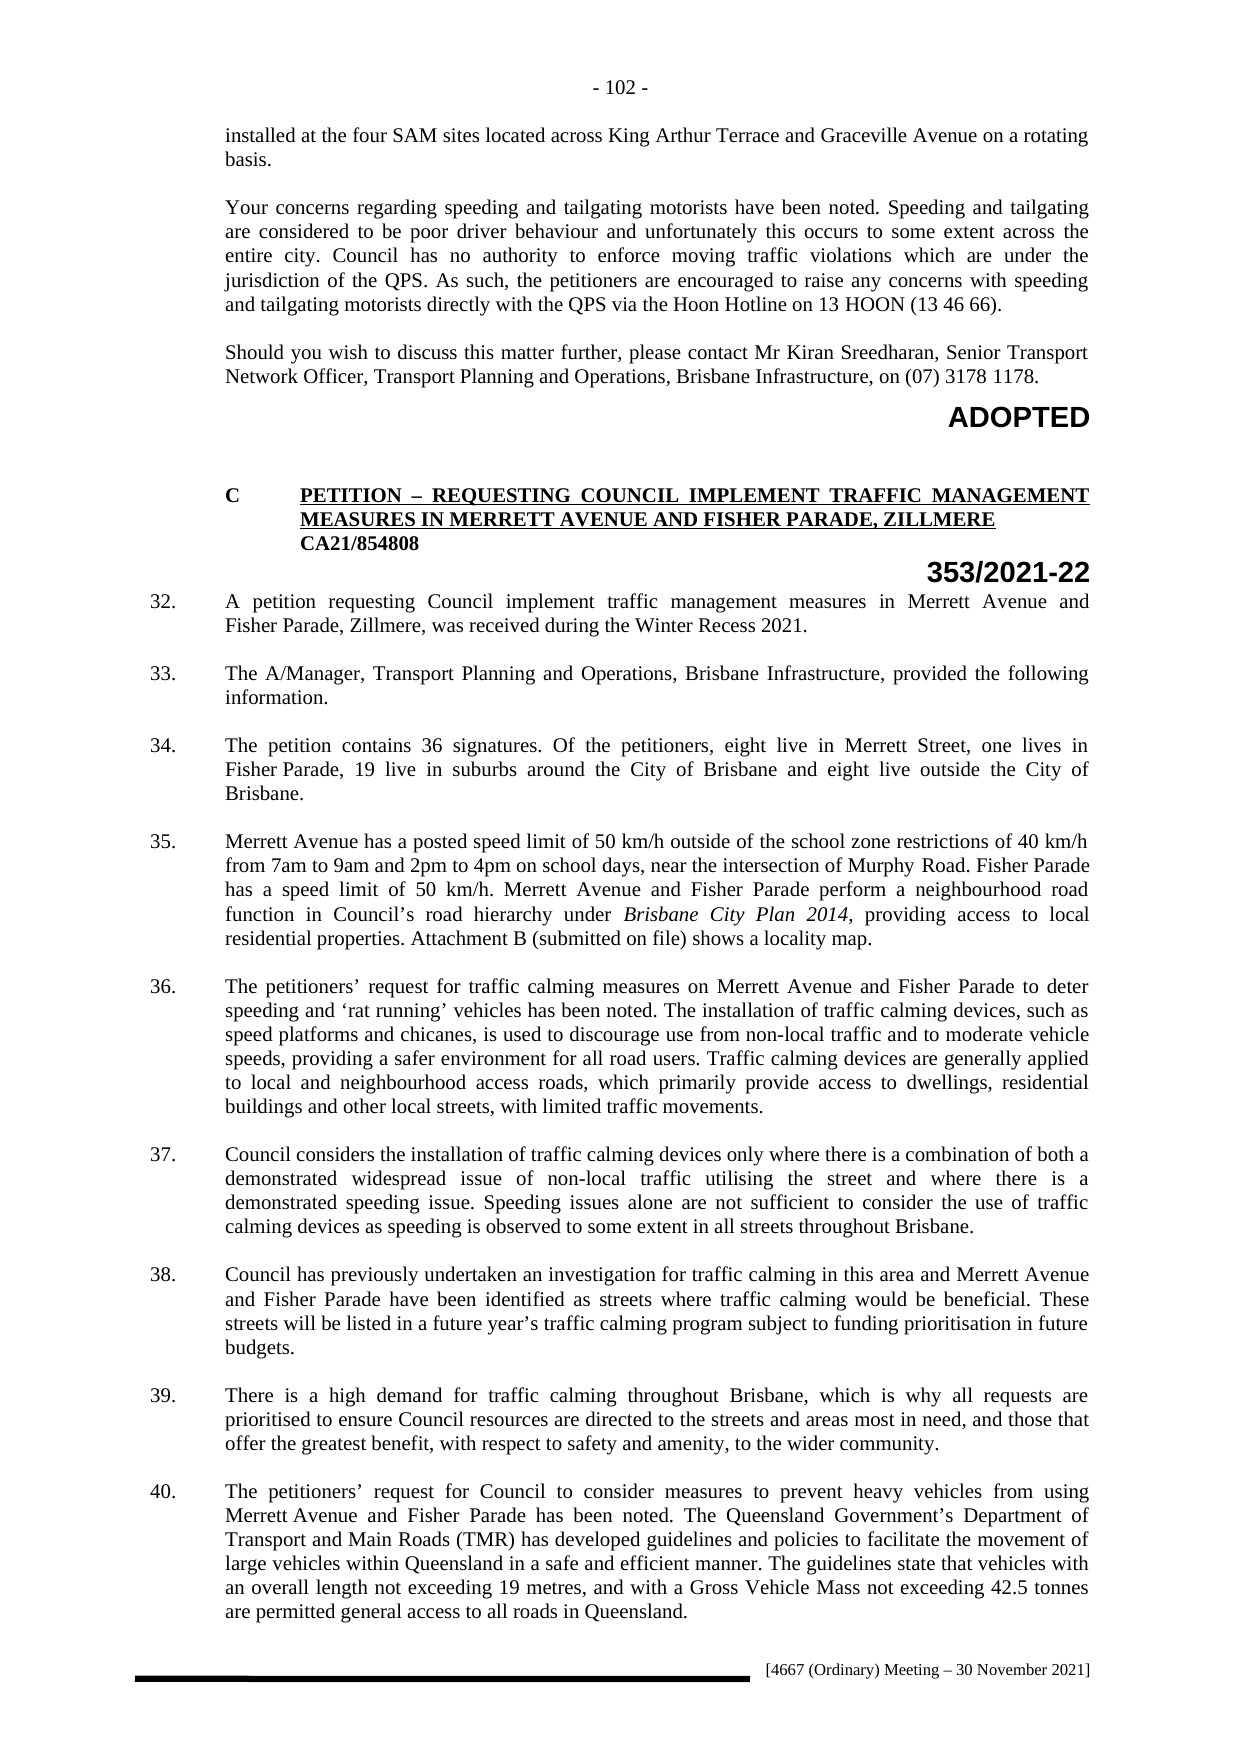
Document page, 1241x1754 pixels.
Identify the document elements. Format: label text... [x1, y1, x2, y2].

text 37. Council considers the installation of traffic calming devices only where there is a combination of both a demonstrated widespread issue of non-local traffic utilising the street and where there is a demonstrated speeding issue. Speeding issues alone are not sufficient to consider the use of traffic calming devices as speeding is observed to some extent in all streets throughout Brisbane. [150, 1142, 1090, 1238]
text 32. A petition requesting Council implement traffic management measures in Merrett Avenue and Fisher Parade, Zillmere, was received during the Winter Recess 2021. [150, 589, 1090, 637]
text 353/2021-22 [150, 555, 1090, 589]
text Your concerns regarding speeding and tailgating motorists have been noted. Speeding and tailgating are considered to be poor driver behaviour and unfortunately this occurs to some extent across the entire city. Council has no authority to enforce moving traffic violations which are under the jurisdiction of the QPS. As such, the petitioners are encouraged to raise any concerns with speeding and tailgating motorists directly with the QPS via the Hoon Hotline on 13 HOON (13 46 66). [225, 195, 1090, 316]
subtitle C PETITION – REQUESTING COUNCIL IMPLEMENT TRAFFIC MANAGEMENT MEASURES IN MERRETT AVENUE AND FISHER PARADE, ZILLMERE [225, 483, 1090, 531]
text ADOPTED [150, 400, 1090, 434]
text 36. The petitioners’ request for traffic calming measures on Merrett Avenue and Fisher Parade to deter speeding and ‘rat running’ vehicles has been noted. The installation of traffic calming devices, such as speed platforms and chicanes, is used to discourage use from non-local traffic and to moderate vehicle speeds, providing a safer environment for all road users. Traffic calming devices are generally applied to local and neighbourhood access roads, which primarily provide access to dwellings, residential buildings and other local streets, with limited traffic movements. [150, 974, 1090, 1118]
text 35. Merrett Avenue has a posted speed limit of 50 km/h outside of the school zone restrictions of 40 km/h from 7am to 9am and 2pm to 4pm on school days, near the intersection of Murphy Road. Fisher Parade has a speed limit of 50 km/h. Merrett Avenue and Fisher Parade perform a neighbourhood road function in Council’s road hierarchy under Brisbane City Plan 2014, providing access to local residential properties. Attachment B (submitted on file) shows a locality map. [150, 829, 1090, 949]
text 34. The petition contains 36 signatures. Of the petitioners, eight live in Merrett Street, one lives in Fisher Parade, 19 live in suburbs around the City of Brisbane and eight live outside the City of Brisbane. [150, 733, 1090, 805]
text 38. Council has previously undertaken an investigation for traffic calming in this area and Merrett Avenue and Fisher Parade have been identified as streets where traffic calming would be beneficial. These streets will be listed in a future year’s traffic calming program subject to funding prioritisation in future budgets. [150, 1262, 1090, 1359]
text Should you wish to discuss this matter further, please contact Mr Kiran Sreedharan, Senior Transport Network Officer, Transport Planning and Operations, Brisbane Infrastructure, on (07) 3178 1178. [225, 340, 1090, 388]
text 33. The A/Manager, Transport Planning and Operations, Brisbane Infrastructure, provided the following information. [150, 661, 1090, 709]
text 39. There is a high demand for traffic calming throughout Brisbane, which is why all requests are prioritised to ensure Council resources are directed to the streets and areas most in need, and those that offer the greatest benefit, with respect to safety and amenity, to the wider community. [150, 1383, 1090, 1455]
text CA21/854808 [150, 531, 1090, 555]
text 40. The petitioners’ request for Council to consider measures to prevent heavy vehicles from using Merrett Avenue and Fisher Parade has been noted. The Queensland Government’s Department of Transport and Main Roads (TMR) has developed guidelines and policies to facilitate the movement of large vehicles within Queensland in a safe and efficient manner. The guidelines state that vehicles with an overall length not exceeding 19 metres, and with a Gross Vehicle Mass not exceeding 42.5 tonnes are permitted general access to all roads in Queensland. [150, 1479, 1090, 1623]
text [225, 123, 1090, 171]
